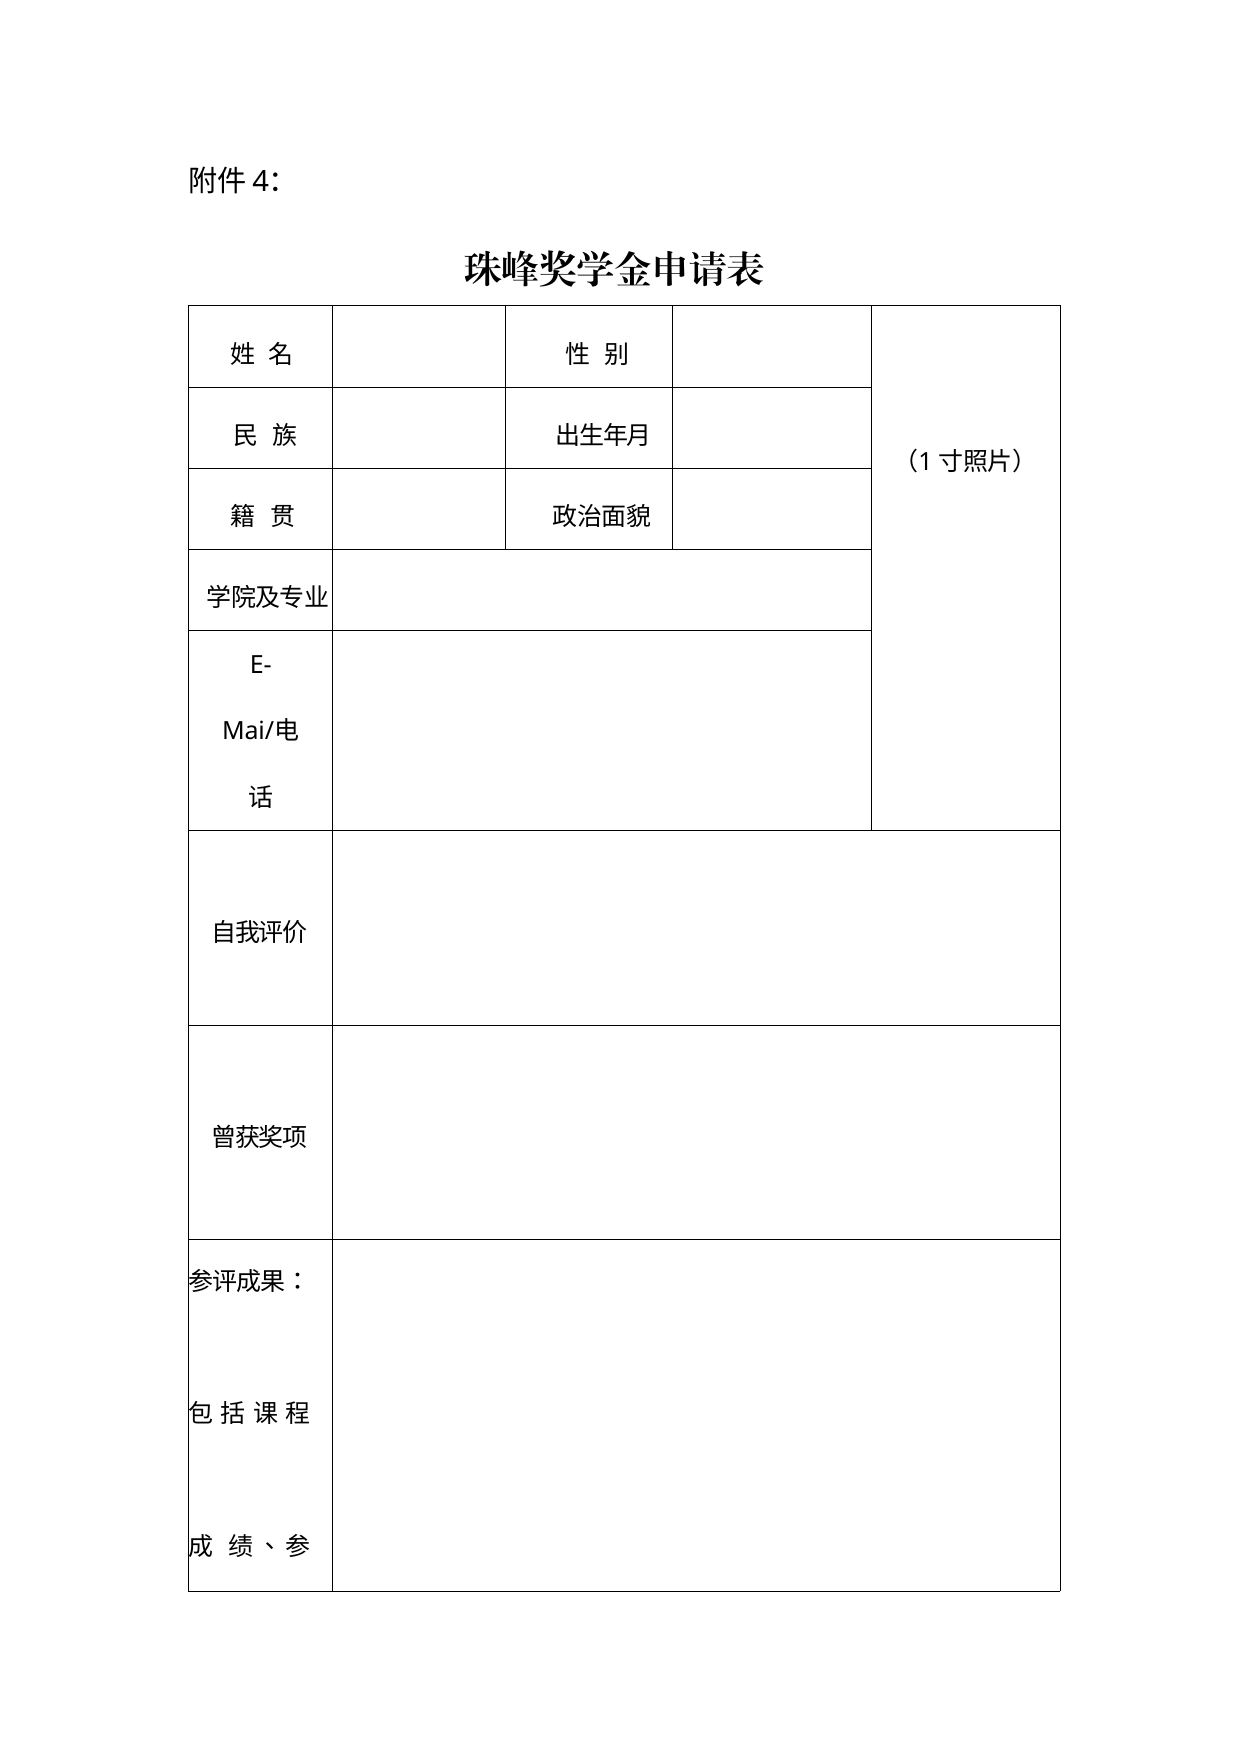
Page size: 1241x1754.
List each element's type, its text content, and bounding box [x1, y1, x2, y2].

table_cell 政治面貌 [506, 469, 672, 549]
text 珠峰奖学金申请表 [188, 239, 1040, 305]
table_header [333, 306, 505, 387]
table_header 姓 名 [189, 306, 332, 387]
table_cell [333, 831, 1060, 1025]
table_cell 自我评价 [189, 831, 332, 1025]
table_cell 籍 贯 [189, 469, 332, 549]
table_header 性 别 [506, 306, 672, 387]
table_cell 民 族 [189, 388, 332, 468]
table_cell [333, 1026, 1060, 1239]
table_cell [673, 388, 871, 468]
table_cell [333, 469, 505, 549]
table_cell [333, 1240, 1060, 1591]
table_cell [333, 550, 871, 630]
table_cell 出生年月 [506, 388, 672, 468]
table_cell 曾获奖项 [189, 1026, 332, 1239]
table_cell 学院及专业 [189, 550, 332, 630]
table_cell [189, 1240, 332, 1591]
table_header （1 寸照片） [872, 306, 1060, 830]
table_cell [333, 388, 505, 468]
table_cell [333, 631, 871, 830]
text 附件4： [188, 162, 1052, 196]
table_header [673, 306, 871, 387]
table_cell E-Mai/电话 [189, 631, 332, 830]
table_cell [673, 469, 871, 549]
